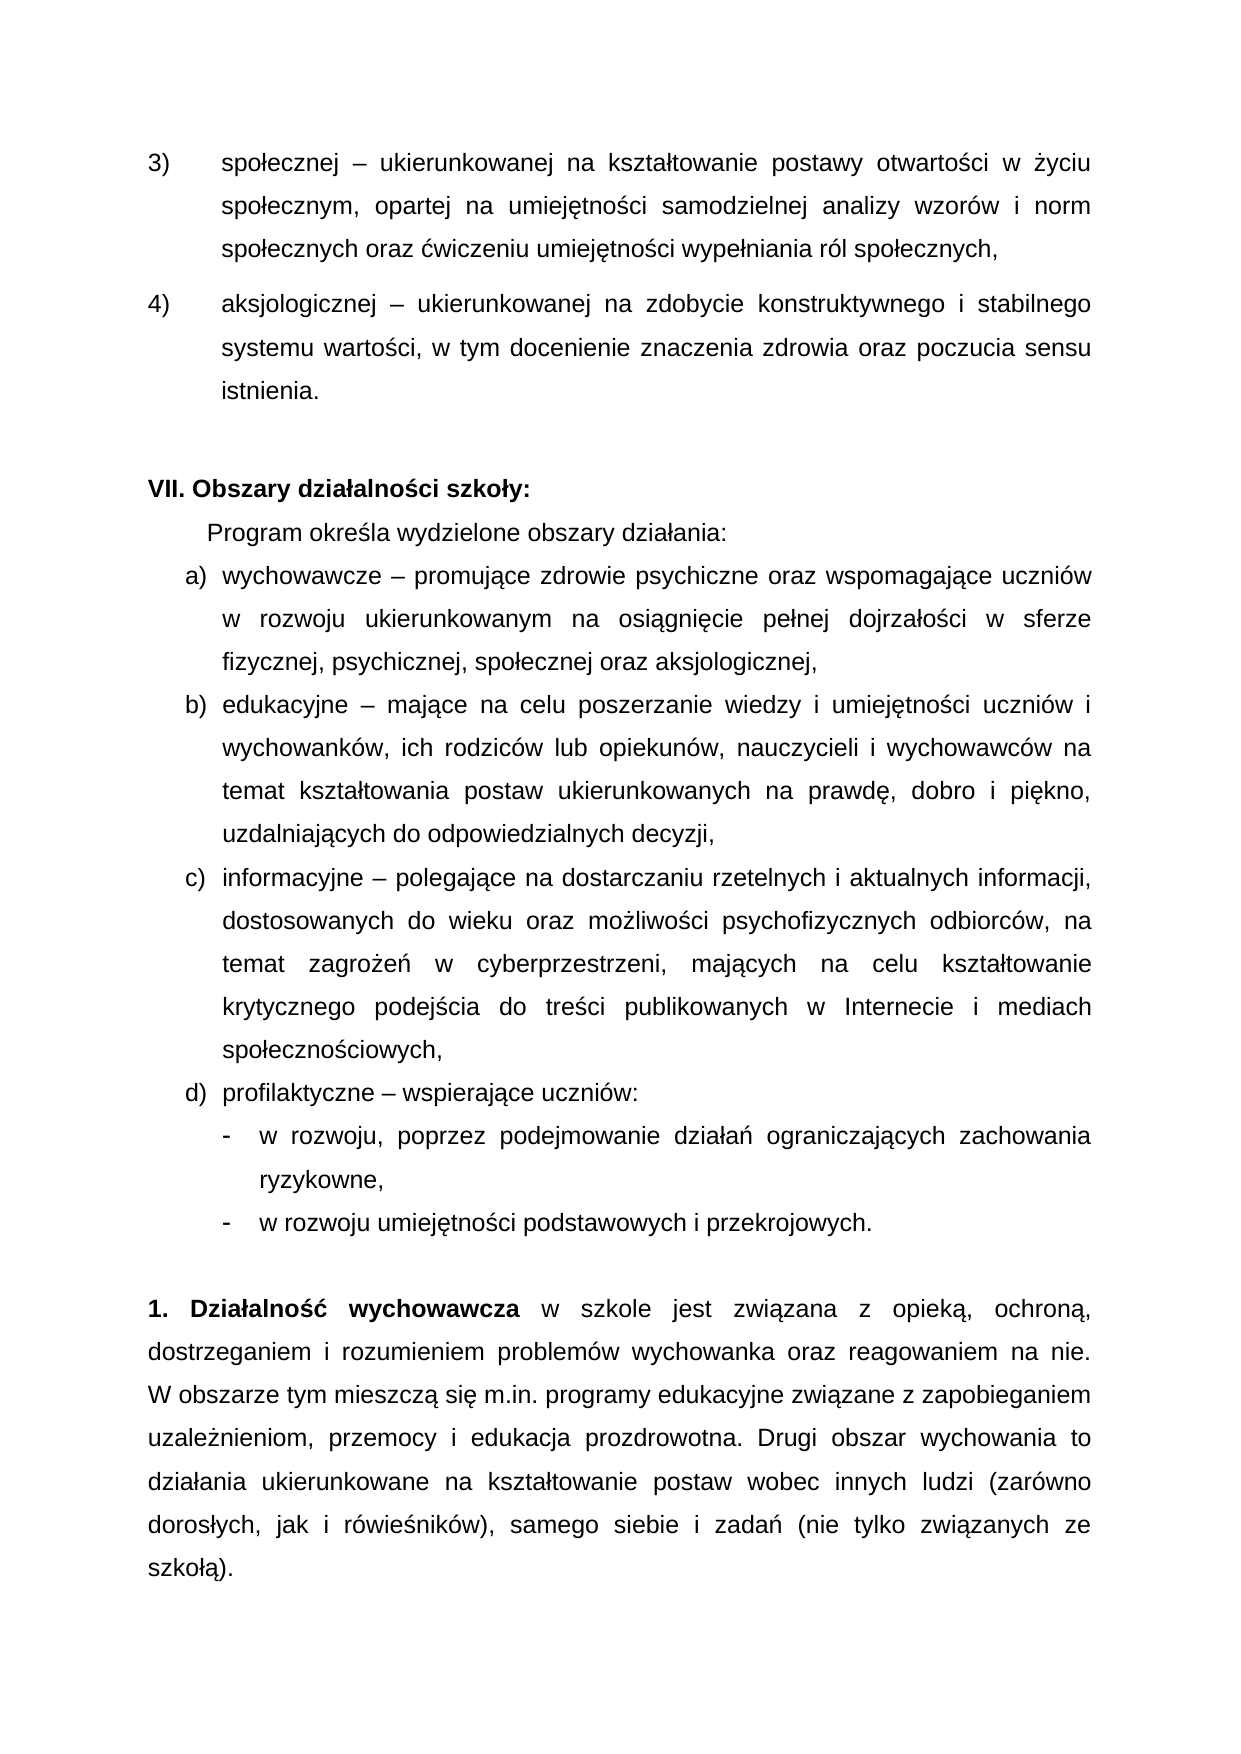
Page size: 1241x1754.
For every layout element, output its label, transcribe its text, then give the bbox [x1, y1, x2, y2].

list edukacyjne – mające na celu poszerzanie wiedzy i umiejętności uczniów i wychowanków, ich rodziców lub opiekunów, nauczycieli i wychowawców na temat kształtowania postaw ukierunkowanych na prawdę, dobro i piękno, uzdalniających do odpowiedzialnych decyzji, [185, 690, 1093, 848]
list wychowawcze – promujące zdrowie psychiczne oraz wspomagające uczniów w rozwoju ukierunkowanym na osiągnięcie pełnej dojrzałości w sferze fizycznej, psychicznej, społecznej oraz aksjologicznej, [185, 561, 1093, 676]
list profilaktyczne – wspierające uczniów: [185, 1078, 1093, 1107]
list informacyjne – polegające na dostarczaniu rzetelnych i aktualnych informacji, dostosowanych do wieku oraz możliwości psychofizycznych odbiorców, na temat zagrożeń w cyberprzestrzeni, mających na celu kształtowanie krytycznego podejścia do treści publikowanych w Internecie i mediach społecznościowych, [185, 863, 1093, 1064]
text 1. Działalność wychowawcza w szkole jest związana z opieką, ochroną, dostrzeganiem i rozumieniem problemów wychowanka oraz reagowaniem na nie. W obszarze tym mieszczą się m.in. programy edukacyjne związane z zapobieganiem uzależnieniom, przemocy i edukacja prozdrowotna. Drugi obszar wychowania to działania ukierunkowane na kształtowanie postaw wobec innych ludzi (zarówno dorosłych, jak i rówieśników), samego siebie i zadań (nie tylko związanych ze szkołą). [148, 1294, 1093, 1582]
text 4) aksjologicznej – ukierunkowanej na zdobycie konstruktywnego i stabilnego systemu wartości, w tym docenienie znaczenia zdrowia oraz poczucia sensu istnienia. [148, 289, 1093, 404]
list w rozwoju umiejętności podstawowych i przekrojowych. [222, 1208, 1093, 1237]
list Program określa wydzielone obszary działania: [207, 518, 1093, 546]
text VII. Obszary działalności szkoły: [148, 474, 1093, 503]
text 3) społecznej – ukierunkowanej na kształtowanie postawy otwartości w życiu społecznym, opartej na umiejętności samodzielnej analizy wzorów i norm społecznych oraz ćwiczeniu umiejętności wypełniania ról społecznych, [148, 148, 1093, 263]
list w rozwoju, poprzez podejmowanie działań ograniczających zachowania ryzykowne, [222, 1121, 1093, 1193]
